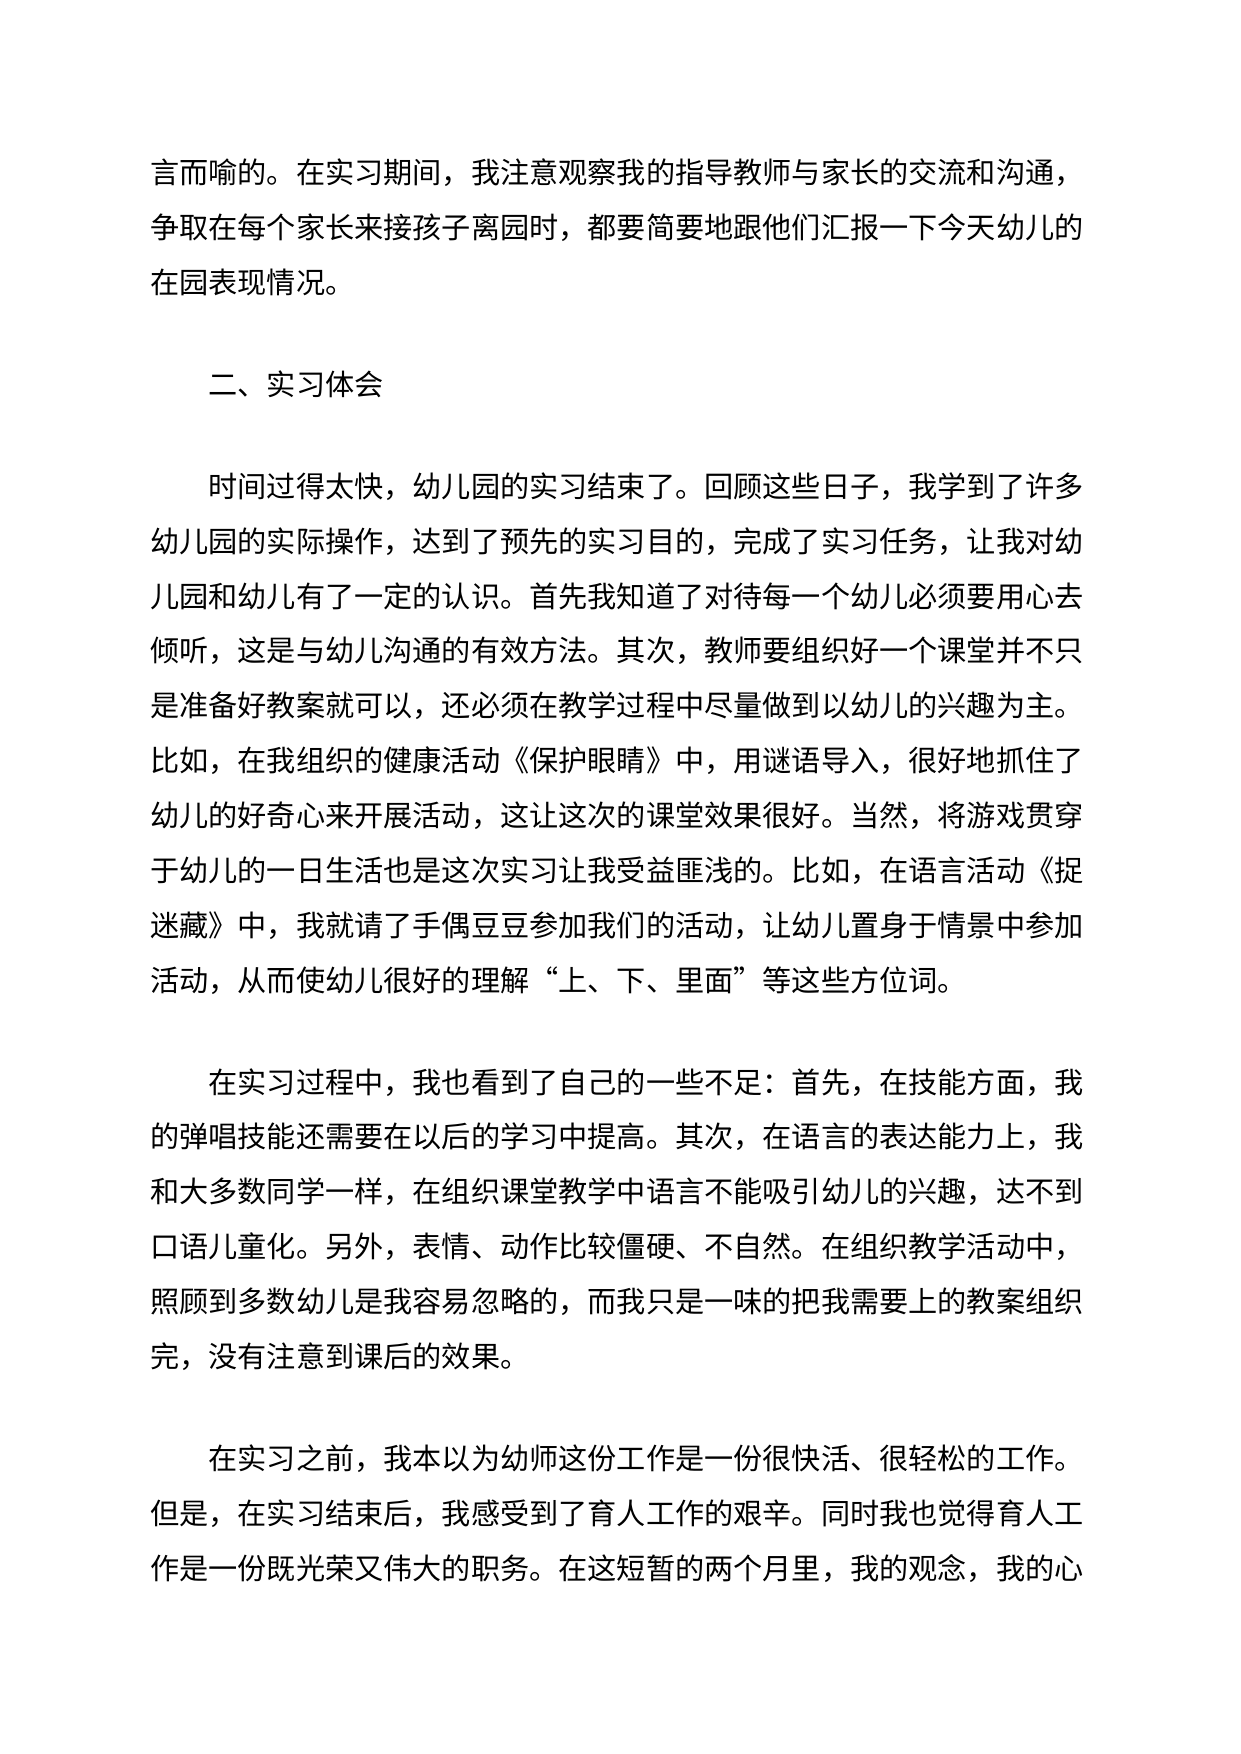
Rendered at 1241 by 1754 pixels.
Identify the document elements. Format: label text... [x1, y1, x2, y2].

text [150, 1435, 1090, 1587]
text 二、实习体会 [150, 362, 1090, 404]
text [150, 150, 1090, 302]
text 时间过得太快，幼儿园的实习结束了。回顾这些日子，我学到了许多幼儿园的实际操作，达到了预先的实习目的，完成了实习任务，让我对幼儿园和幼儿有了一定的认识。首先我知道了对待每一个幼儿必须要用心去倾听，这是与幼儿沟通的有效方法。其次，教师要组织好一个课堂并不只是准备好教案就可以，还必须在教学过程中尽量做到以幼儿的兴趣为主。比如，在我组织的健康活动《保护眼睛》中，用谜语导入，很好地抓住了幼儿的好奇心来开展活动，这让这次的课堂效果很好。当然，将游戏贯穿于幼儿的一日生活也是这次实习让我受益匪浅的。比如，在语言活动《捉迷藏》中，我就请了手偶豆豆参加我们的活动，让幼儿置身于情景中参加活动，从而使幼儿很好的理解“上、下、里面”等这些方位词。 [150, 463, 1090, 1000]
text 在实习过程中，我也看到了自己的一些不足：首先，在技能方面，我的弹唱技能还需要在以后的学习中提高。其次，在语言的表达能力上，我和大多数同学一样，在组织课堂教学中语言不能吸引幼儿的兴趣，达不到口语儿童化。另外，表情、动作比较僵硬、不自然。在组织教学活动中，照顾到多数幼儿是我容易忽略的，而我只是一味的把我需要上的教案组织完，没有注意到课后的效果。 [150, 1059, 1090, 1376]
